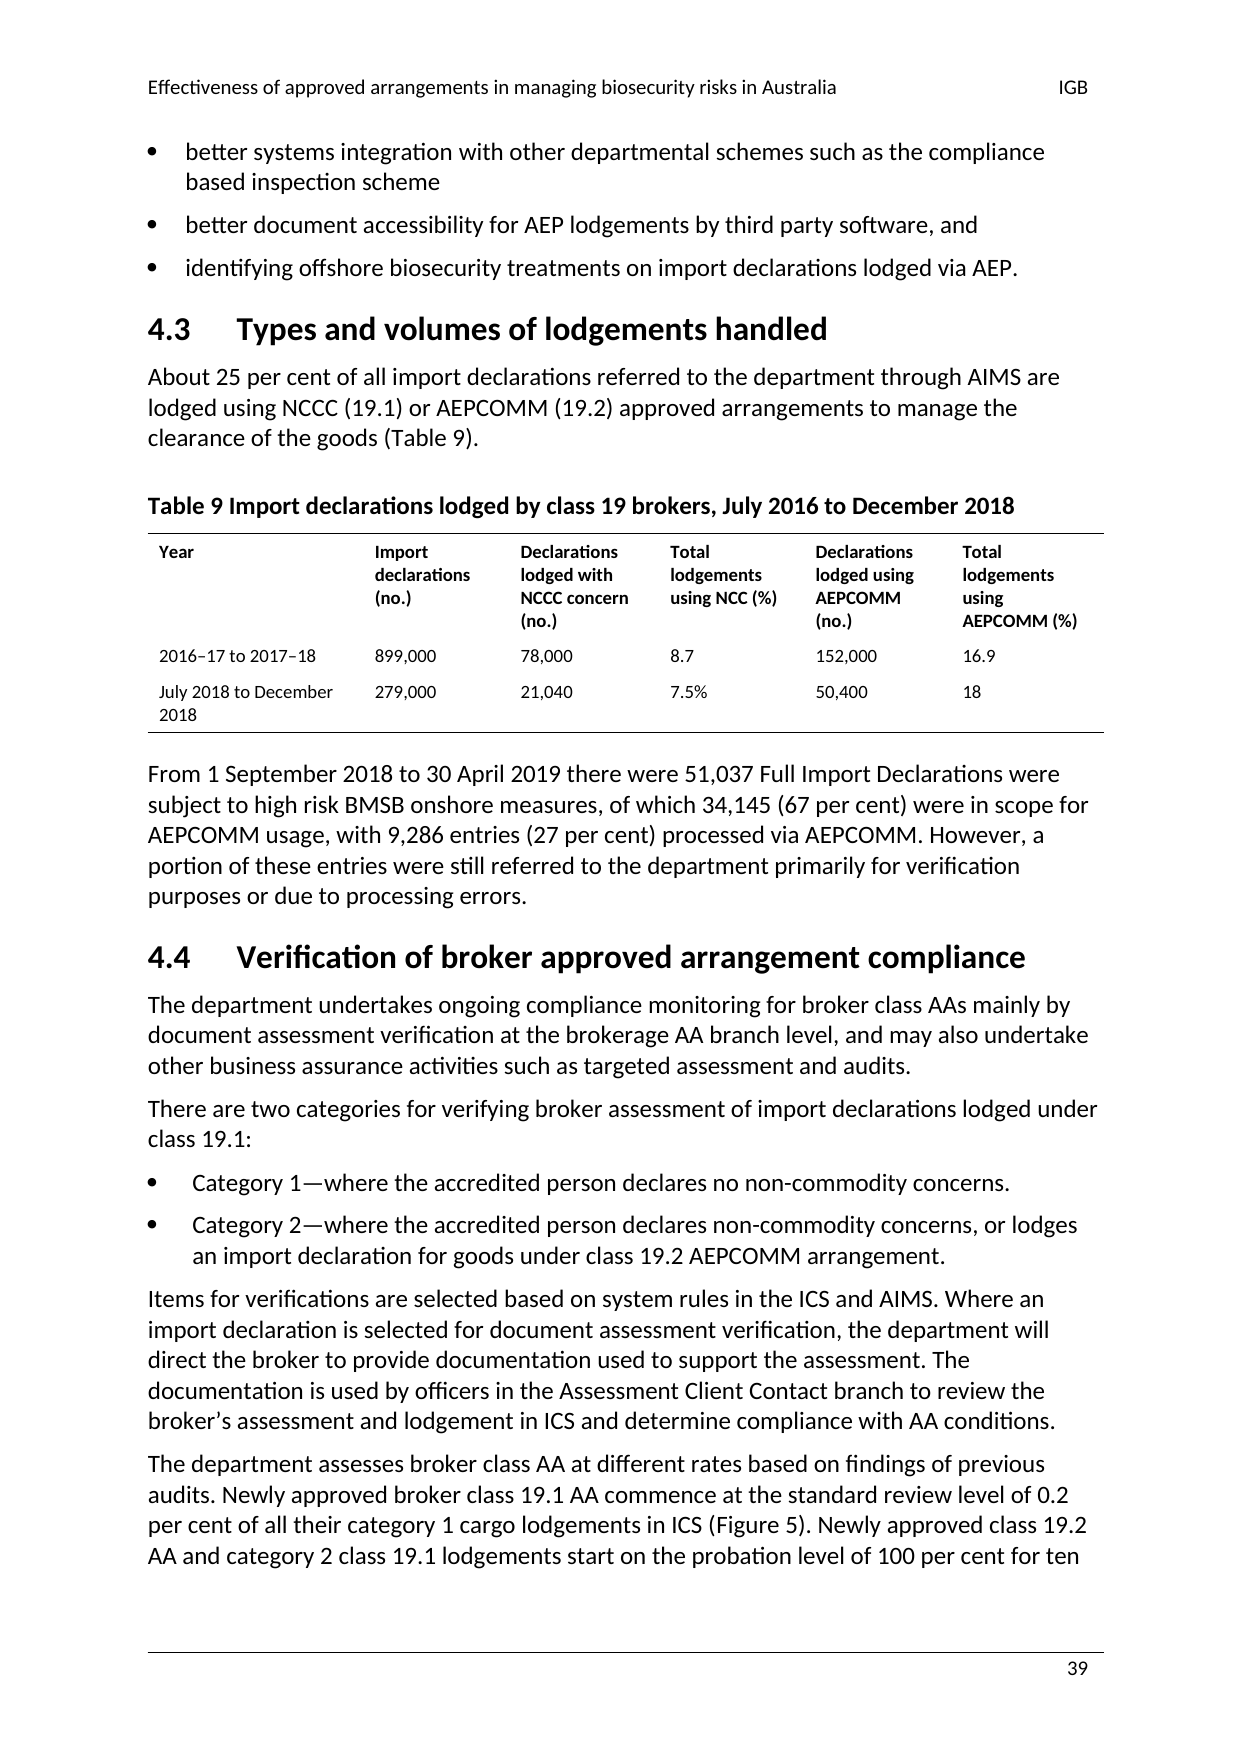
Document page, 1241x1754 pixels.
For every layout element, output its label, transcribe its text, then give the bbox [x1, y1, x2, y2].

table_cell 2016–17 to 2017–18 [148, 639, 363, 674]
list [148, 1448, 1104, 1570]
table_cell 279,000 [363, 674, 509, 732]
list better document accessibility for AEP lodgements by third party software, and [148, 209, 1104, 240]
table_cell 78,000 [509, 639, 659, 674]
table_header Import declarations (no.) [363, 534, 509, 638]
table_cell 50,400 [804, 674, 951, 732]
table_cell 7.5% [659, 674, 804, 732]
table_header Declarations lodged using AEPCOMM (no.) [804, 534, 951, 638]
text The department undertakes ongoing compliance monitoring for broker class AAs mainly by document assessment verification at the brokerage AA branch level, and may also undertake other business assurance activities such as targeted assessment and audits. [148, 989, 1104, 1081]
table_cell 152,000 [804, 639, 951, 674]
list Items for verifications are selected based on system rules in the ICS and AIMS. Where an import declaration is selected for document assessment verification, the department will direct the broker to provide documentation used to support the assessment. The documentation is used by officers in the Assessment Client Contact branch to review the broker’s assessment and lodgement in ICS and determine compliance with AA conditions. [148, 1283, 1104, 1436]
list better systems integration with other departmental schemes such as the compliance based inspection scheme [148, 136, 1104, 197]
subtitle Types and volumes of lodgements handled [148, 308, 1104, 349]
table_cell 8.7 [659, 639, 804, 674]
table_cell 16.9 [951, 639, 1104, 674]
table_header Declarations lodged with NCCC concern (no.) [509, 534, 659, 638]
subtitle Verification of broker approved arrangement compliance [148, 936, 1104, 977]
table_header Year [148, 534, 363, 638]
text About 25 per cent of all import declarations referred to the department through AIMS are lodged using NCCC (19.1) or AEPCOMM (19.2) approved arrangements to manage the clearance of the goods (Table 9). [148, 361, 1104, 453]
table_cell 21,040 [509, 674, 659, 732]
table_header Total lodgements using NCC (%) [659, 534, 804, 638]
list Category 2—where the accredited person declares non-commodity concerns, or lodges an import declaration for goods under class 19.2 AEPCOMM arrangement. [148, 1210, 1104, 1271]
table_header Total lodgements using AEPCOMM (%) [951, 534, 1104, 638]
table_cell 18 [951, 674, 1104, 732]
list identifying offshore biosecurity treatments on import declarations lodged via AEP. [148, 252, 1104, 283]
list Category 1—where the accredited person declares no non-commodity concerns. [148, 1167, 1104, 1197]
text Table 9 Import declarations lodged by class 19 brokers, July 2016 to December 2018 [148, 490, 1104, 521]
table_cell July 2018 to December 2018 [148, 674, 363, 732]
table_cell 899,000 [363, 639, 509, 674]
text There are two categories for verifying broker assessment of import declarations lodged under class 19.1: [148, 1093, 1104, 1154]
text From 1 September 2018 to 30 April 2019 there were 51,037 Full Import Declarations were subject to high risk BMSB onshore measures, of which 34,145 (67 per cent) were in scope for AEPCOMM usage, with 9,286 entries (27 per cent) processed via AEPCOMM. However, a portion of these entries were still referred to the department primarily for verification purposes or due to processing errors. [148, 758, 1104, 911]
